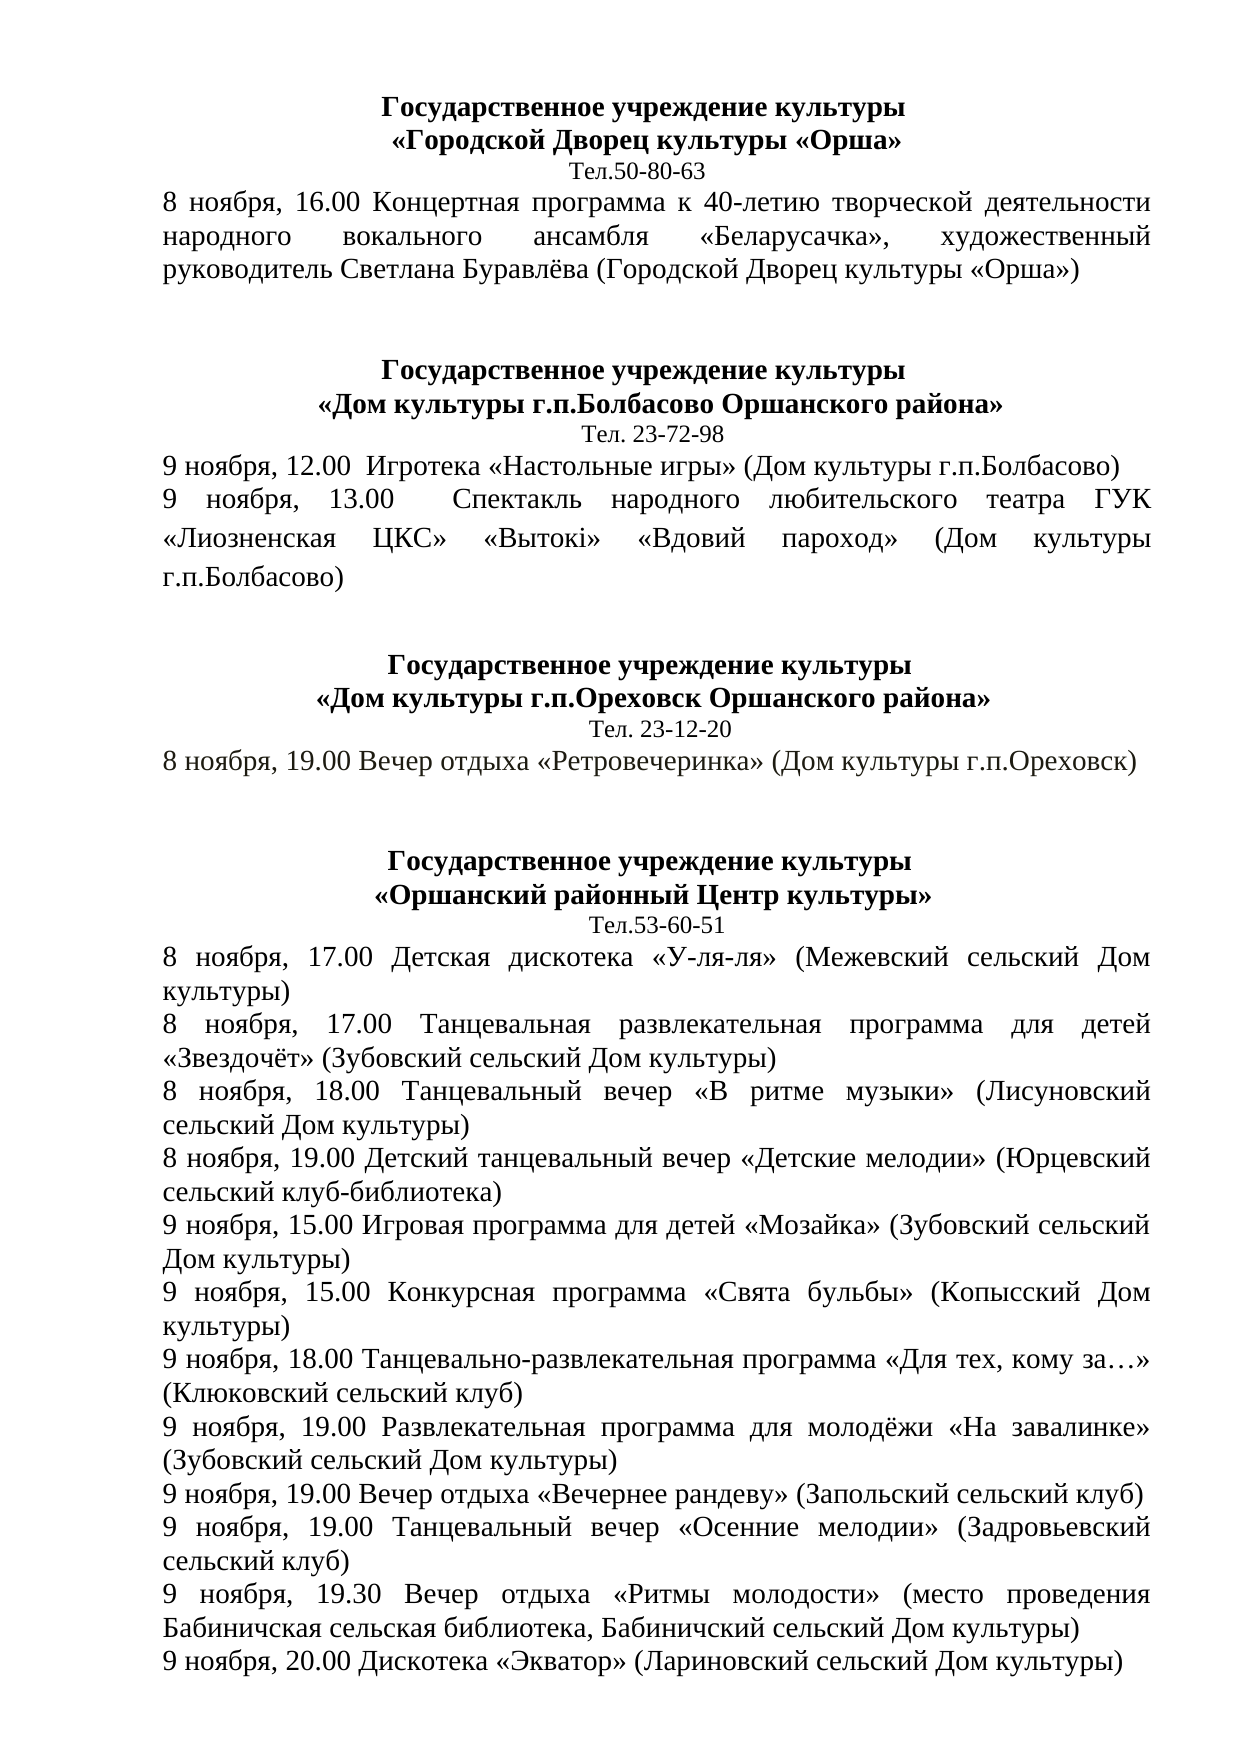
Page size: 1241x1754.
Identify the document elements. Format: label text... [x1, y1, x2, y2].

text 9 ноября, 12.00 Игротека «Настольные игры» (Дом культуры г.п.Болбасово) [162, 448, 1152, 482]
text 8 ноября, 18.00 Танцевальный вечер «В ритме музыки» (Лисуновский сельский Дом культуры) [162, 1073, 1152, 1140]
text Государственное учреждение культуры [162, 647, 1152, 680]
text 9 ноября, 13.00 Спектакль народного любительского театра ГУК «Лиозненская ЦКС» «Вытокі» «Вдовий пароход» (Дом культуры г.п.Болбасово) [162, 482, 1152, 592]
text Тел.53-60-51 [162, 910, 1152, 939]
text «Дом культуры г.п.Ореховск Оршанского района» [162, 680, 1152, 714]
text Государственное учреждение культуры [162, 352, 1152, 386]
text «Оршанский районный Центр культуры» [162, 877, 1152, 910]
text 8 ноября, 16.00 Концертная программа к 40-летию творческой деятельности народного вокального ансамбля «Беларусачка», художественный руководитель Светлана Буравлёва (Городской Дворец культуры «Орша») [162, 184, 1152, 285]
text 9 ноября, 20.00 Дискотека «Экватор» (Лариновский сельский Дом культуры) [162, 1643, 1152, 1677]
text «Городской Дворец культуры «Орша» [384, 122, 1152, 156]
text 9 ноября, 15.00 Игровая программа для детей «Мозайка» (Зубовский сельский Дом культуры) [162, 1207, 1152, 1274]
text 9 ноября, 19.00 Танцевальный вечер «Осенние мелодии» (Задровьевский сельский клуб) [162, 1509, 1152, 1576]
text 8 ноября, 17.00 Танцевальная развлекательная программа для детей «Звездочёт» (Зубовский сельский Дом культуры) [162, 1006, 1152, 1073]
text 8 ноября, 19.00 Вечер отдыха «Ретровечеринка» (Дом культуры г.п.Ореховск) [162, 743, 1152, 776]
text 9 ноября, 19.00 Развлекательная программа для молодёжи «На завалинке» (Зубовский сельский Дом культуры) [162, 1409, 1152, 1476]
text 8 ноября, 19.00 Детский танцевальный вечер «Детские мелодии» (Юрцевский сельский клуб-библиотека) [162, 1140, 1152, 1207]
text 9 ноября, 18.00 Танцевально-развлекательная программа «Для тех, кому за…» (Клюковский сельский клуб) [162, 1342, 1152, 1409]
text Тел. 23-72-98 [162, 419, 1152, 448]
text Государственное учреждение культуры [162, 843, 1152, 877]
text Государственное учреждение культуры [162, 89, 1152, 122]
text 8 ноября, 17.00 Детская дискотека «У-ля-ля» (Межевский сельский Дом культуры) [162, 939, 1152, 1006]
text «Дом культуры г.п.Болбасово Оршанского района» [162, 386, 1152, 419]
text 9 ноября, 15.00 Конкурсная программа «Свята бульбы» (Копысский Дом культуры) [162, 1274, 1152, 1342]
text Тел. 23-12-20 [162, 714, 1152, 743]
text 9 ноября, 19.30 Вечер отдыха «Ритмы молодости» (место проведения Бабиничская сельская библиотека, Бабиничский сельский Дом культуры) [162, 1576, 1152, 1643]
text 9 ноября, 19.00 Вечер отдыха «Вечернее рандеву» (Запольский сельский клуб) [162, 1476, 1152, 1509]
text Тел.50-80-63 [162, 156, 1152, 184]
